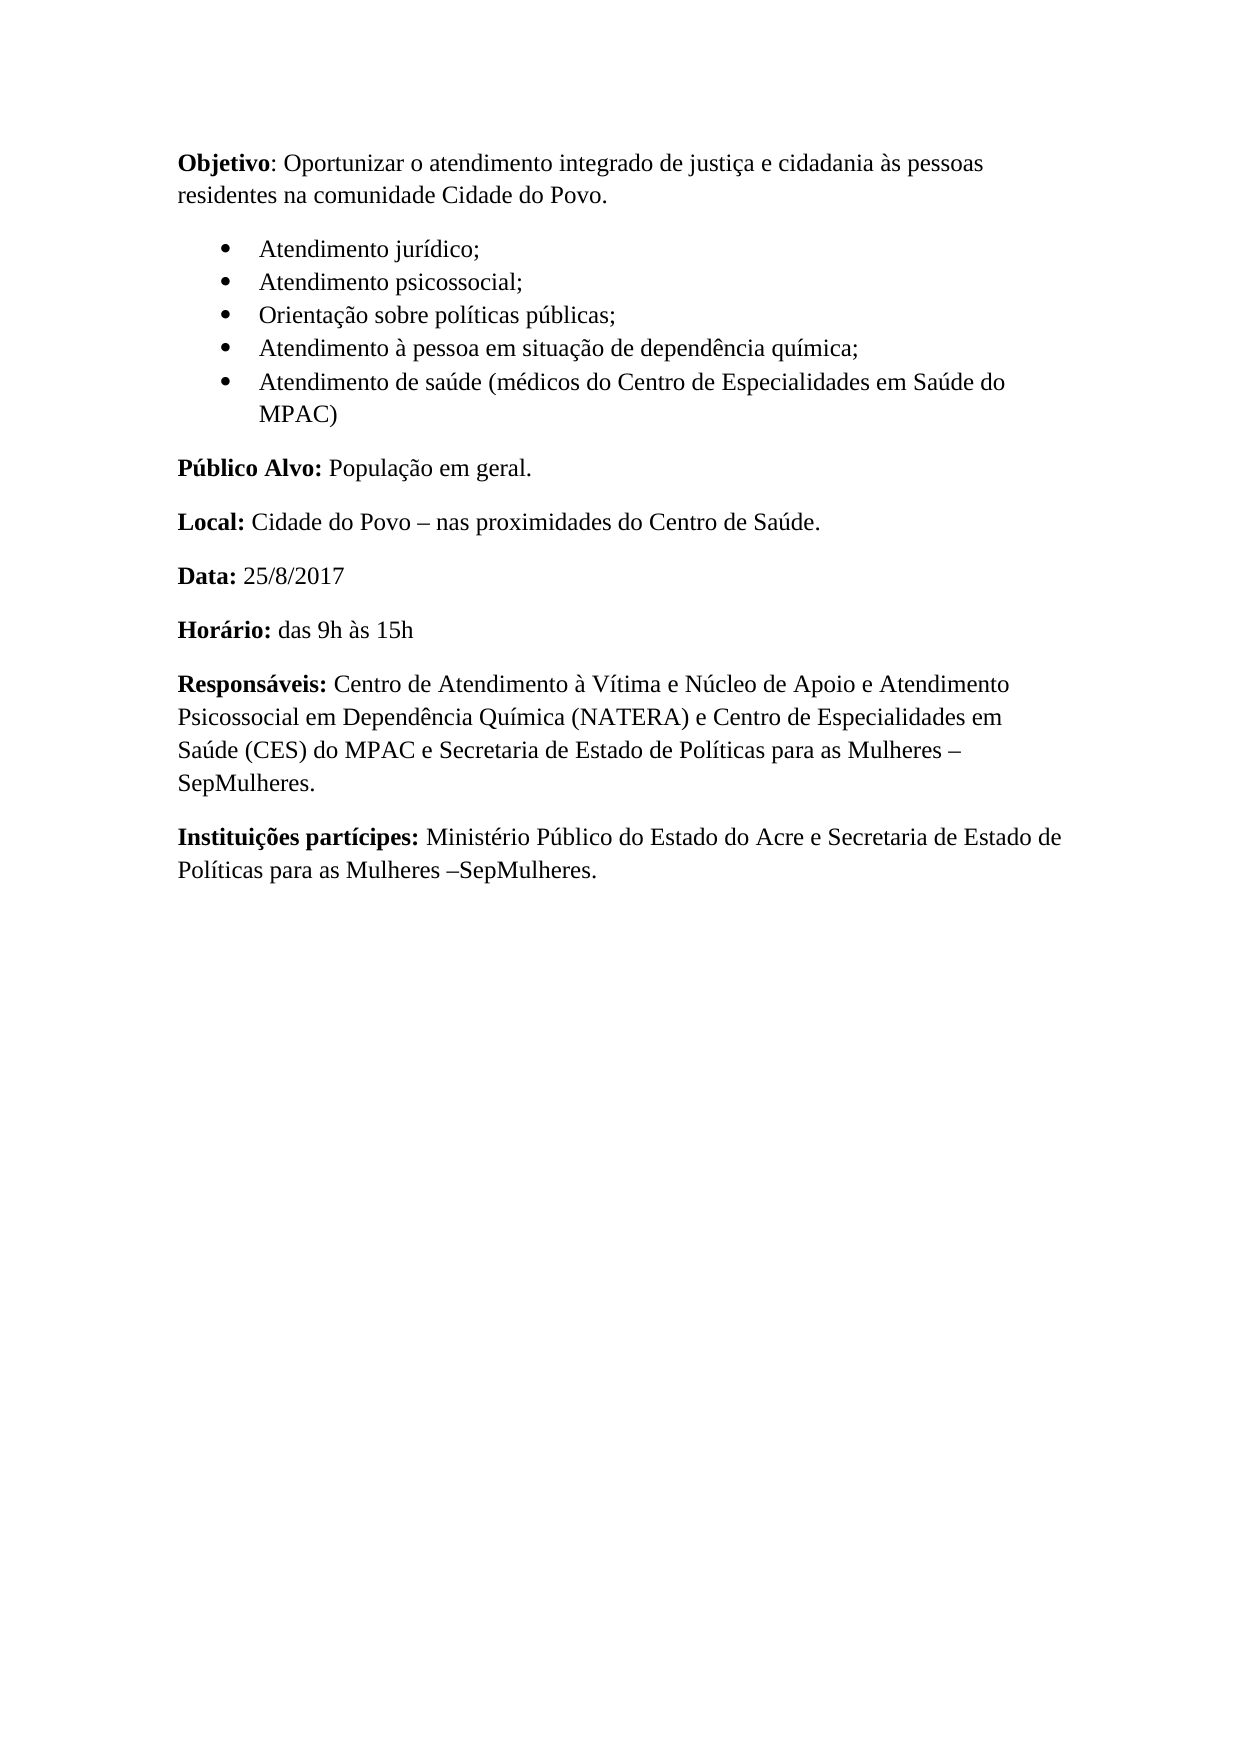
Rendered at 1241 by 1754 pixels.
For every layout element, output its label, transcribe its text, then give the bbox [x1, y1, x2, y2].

text Horário: das 9h às 15h [177, 615, 1063, 644]
text Objetivo: Oportunizar o atendimento integrado de justiça e cidadania às pessoas residentes na comunidade Cidade do Povo. [177, 148, 1063, 209]
list Atendimento à pessoa em situação de dependência química; [221, 333, 1063, 362]
text Responsáveis: Centro de Atendimento à Vítima e Núcleo de Apoio e Atendimento Psicossocial em Dependência Química (NATERA) e Centro de Especialidades em Saúde (CES) do MPAC e Secretaria de Estado de Políticas para as Mulheres –SepMulheres. [177, 669, 1063, 797]
list Atendimento de saúde (médicos do Centro de Especialidades em Saúde do MPAC) [221, 367, 1063, 428]
text Local: Cidade do Povo – nas proximidades do Centro de Saúde. [177, 507, 1063, 536]
text Data: 25/8/2017 [177, 561, 1063, 590]
text Instituições partícipes: Ministério Público do Estado do Acre e Secretaria de Estado de Políticas para as Mulheres –SepMulheres. [177, 822, 1063, 883]
text Público Alvo: População em geral. [177, 453, 1063, 482]
list Atendimento psicossocial; [221, 267, 1063, 296]
list Orientação sobre políticas públicas; [221, 301, 1063, 329]
list Atendimento jurídico; [221, 234, 1063, 263]
